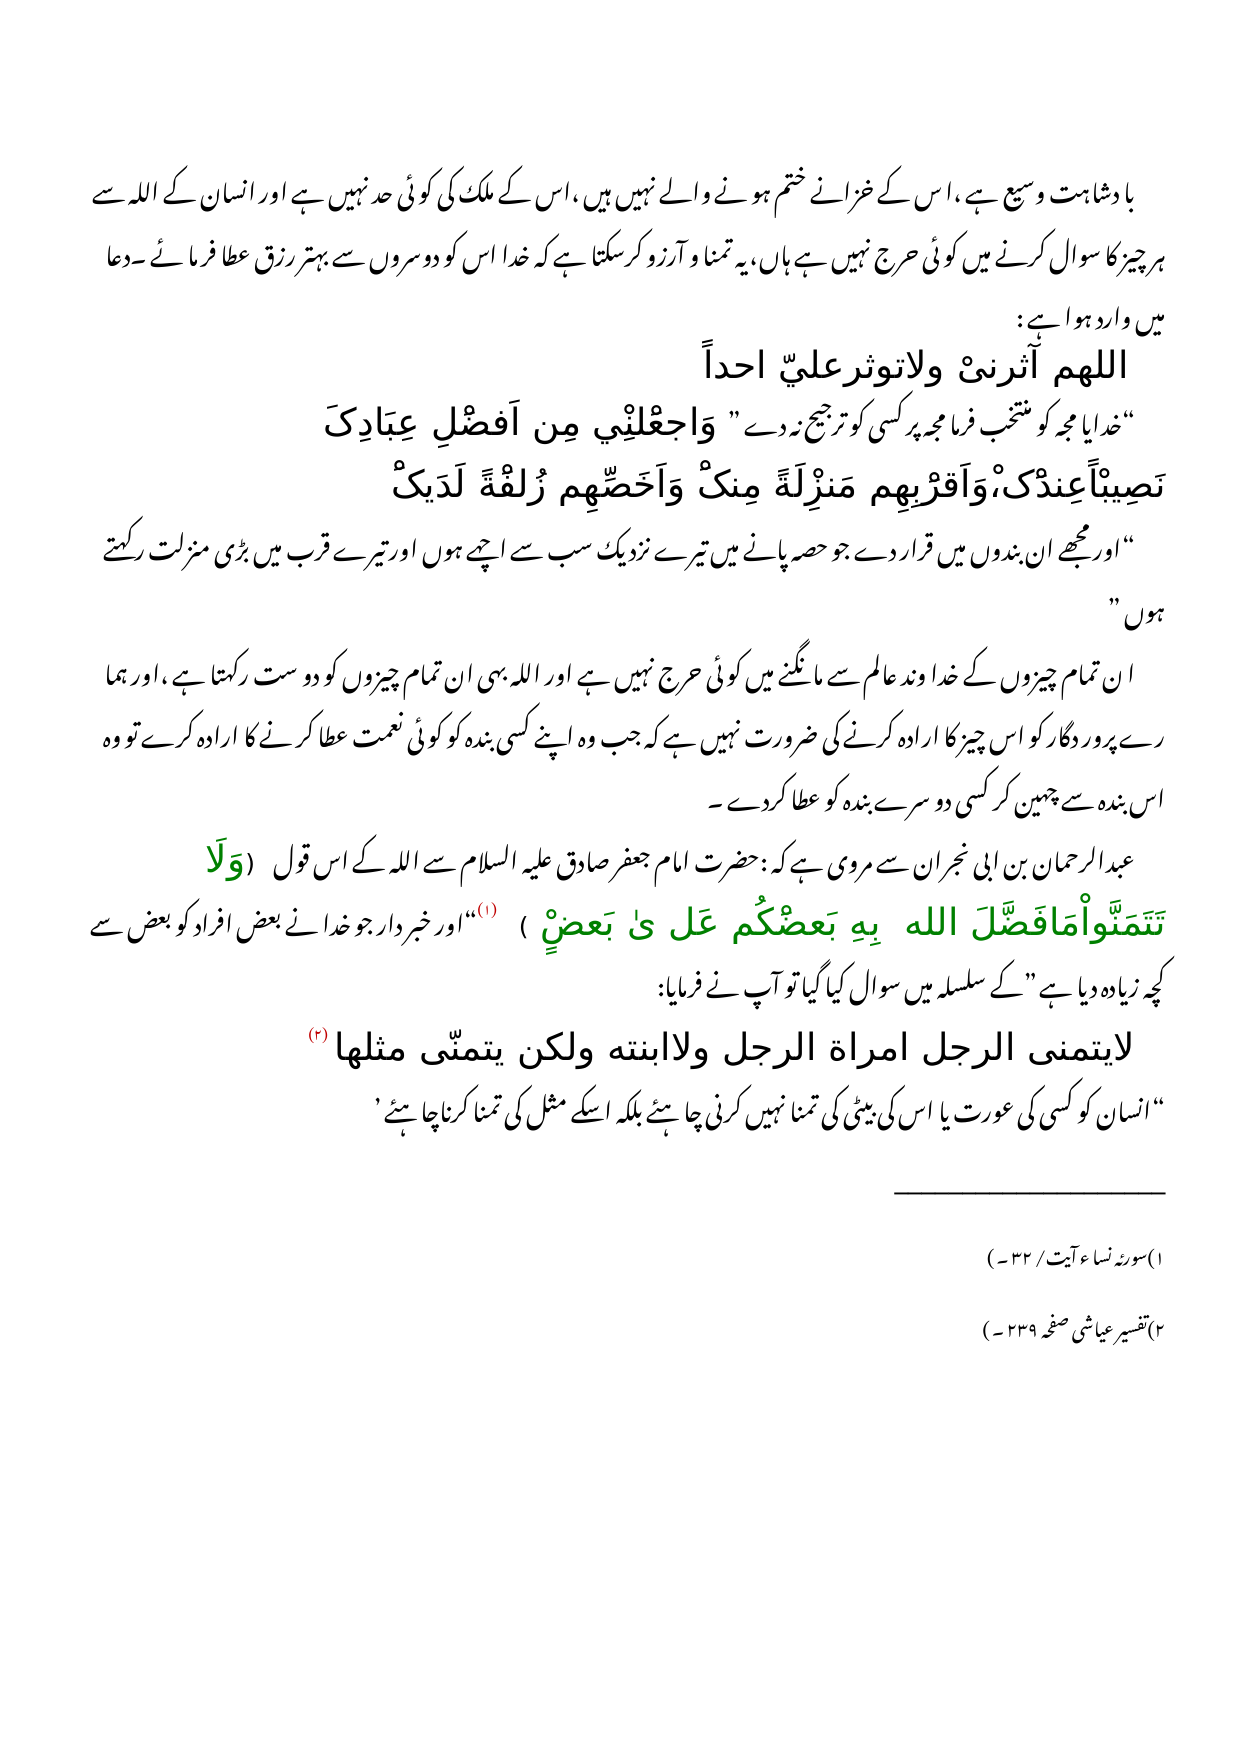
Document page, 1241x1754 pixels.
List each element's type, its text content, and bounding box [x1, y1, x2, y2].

text اللهم آثرنیْ ولاتوثرعليّ احداً [75, 344, 1165, 387]
text ٢)تفسير عياشی صفحہ ٢٣٩ ۔ ) [75, 1302, 1165, 1349]
text ا ن تمام چيزوں کے خدا وند عالم سے ما نگنے ميں کو ئی حرج نہيں ہے اور الله بهی ان تمام چيزوں کو دو ست رکهتا ہے ،اور ہما رے پرور دگار کو اس چيز کا ارادہ کرنے کی ضرورت نہيں ہے کہ جب وہ اپنے کسی بندہ کو کو ئی نعمت عطا کر نے کا ارادہ کرے تو وہ اس بندہ سے چهين کر کسی دو سرے بندہ کو عطا کردے ۔ [75, 637, 1165, 825]
text با دشاہت وسيع ہے ،ا س کے خزانے ختم ہو نے والے نہيں ہيں ،اس کے ملک کی کو ئی حد نہيں ہے اور انسان کے الله سے ہر چيز کا سوال کرنے ميں کو ئی حرج نہيں ہے ہاں، یہ تمنا و آرزو کرسکتا ہے کہ خدا اس کو دوسروں سے بہتر رزق عطا فر ما ئے ۔دعا ميں وارد ہوا ہے : [75, 156, 1165, 344]
text ____________________ [75, 1137, 1165, 1205]
text “خدایا مجه کو منتخب فرما مجه پر کسی کو ترجيح نہ دے ” وَاجعَْلنِْي مِن اَفضَْلِ عِبَادِکَ نَصِيبْاًعِندَْک،ْوَاَقرَْبِهِم مَنزِْلَةً مِنکَْ وَاَخَصِّهِم زُلفَْةً لَدَیکَْ [75, 387, 1165, 512]
text ١)سورئہ نسا ء آیت/ ٣٢ ۔ ) [75, 1230, 1165, 1277]
text عبدالرحمان بن ابی نجران سے مروی ہے کہ :حضرت امام جعفر صادق عليہ السلام سے الله کے اس قول (وَلَا تَتَمَنَّواْمَافَضَّلَ الله بِهِ بَعضَْکُم عَل یٰ بَعضٍْ ) (١)“اور خبر دار جو خدا نے بعض افراد کو بعض سے کچه زیادہ دیا ہے ”کے سلسلہ ميں سوال کيا گيا تو آپ نے فرمایا: [75, 825, 1165, 1012]
text “اور مجھے ان بندوں ميں قرار دے جو حصہ پانے ميں تيرے نزدیک سب سے اچهے ہوں اور تيرے قرب ميں بڑی منزلت رکهتے ہوں ” [75, 512, 1165, 637]
text لایتمنی الرجل امراة الرجل ولاابنته ولکن یتمنّی مثلها (٢) “انسان کو کسی کی عورت یا اس کی بيڻی کی تمنا نہيں کرنی چا ہئے بلکہ اسکے مثل کی تمنا کرناچا ہئے ’ [75, 1012, 1165, 1137]
